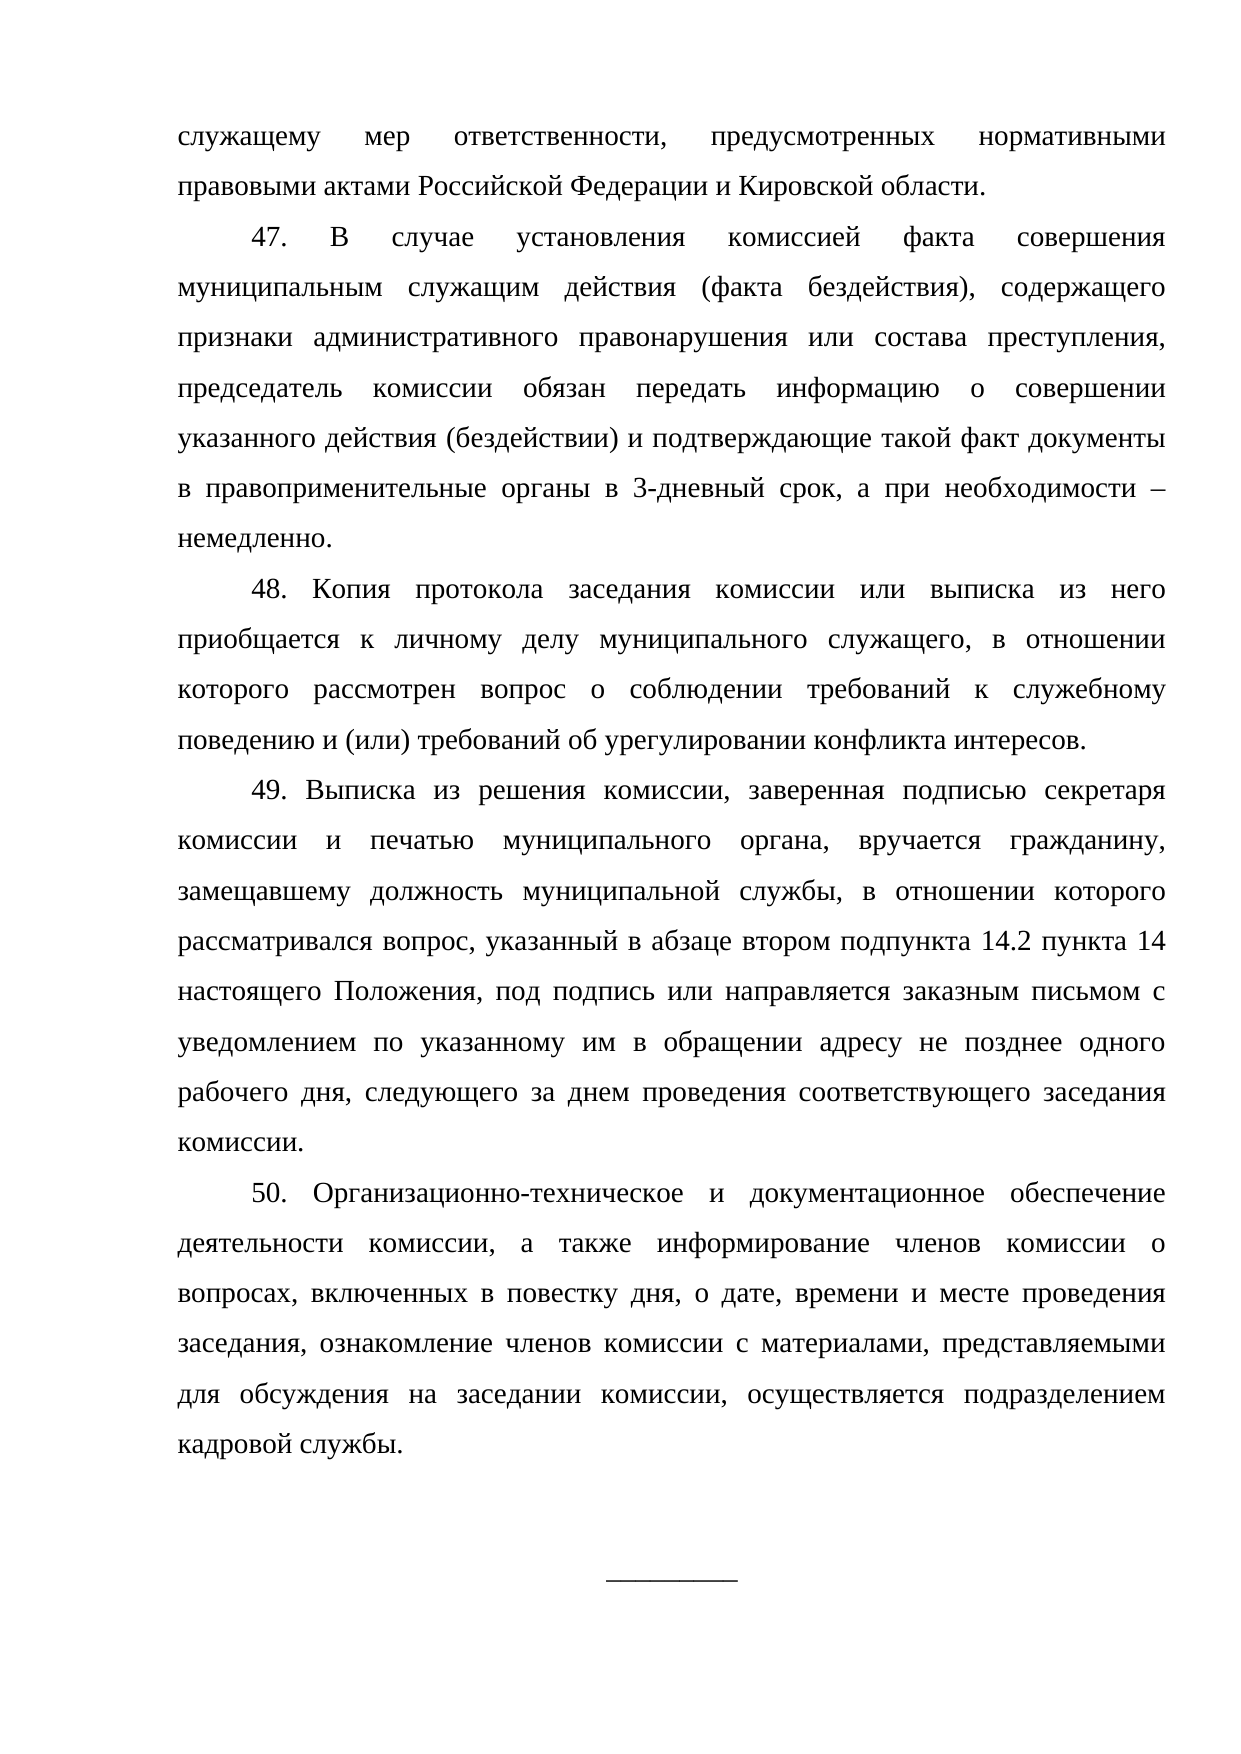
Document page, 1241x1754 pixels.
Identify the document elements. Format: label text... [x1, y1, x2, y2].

text 50. Организационно-техническое и документационное обеспечение деятельности комиссии, а также информирование членов комиссии о вопросах, включенных в повестку дня, о дате, времени и месте проведения заседания, ознакомление членов комиссии с материалами, представляемыми для обсуждения на заседании комиссии, осуществляется подразделением кадровой службы. [177, 1175, 1167, 1460]
text _________ [177, 1552, 1167, 1585]
text 48. Копия протокола заседания комиссии или выписка из него приобщается к личному делу муниципального служащего, в отношении которого рассмотрен вопрос о соблюдении требований к служебному поведению и (или) требований об урегулировании конфликта интересов. [177, 571, 1167, 755]
text 49. Выписка из решения комиссии, заверенная подписью секретаря комиссии и печатью муниципального органа, вручается гражданину, замещавшему должность муниципальной службы, в отношении которого рассматривался вопрос, указанный в абзаце втором подпункта 14.2 пункта 14 настоящего Положения, под подпись или направляется заказным письмом с уведомлением по указанному им в обращении адресу не позднее одного рабочего дня, следующего за днем проведения соответствующего заседания комиссии. [177, 772, 1167, 1158]
text 47. В случае установления комиссией факта совершения муниципальным служащим действия (факта бездействия), содержащего признаки административного правонарушения или состава преступления, председатель комиссии обязан передать информацию о совершении указанного действия (бездействии) и подтверждающие такой факт документы в правоприменительные органы в 3-дневный срок, а при необходимости – немедленно. [177, 219, 1167, 554]
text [177, 118, 1167, 202]
